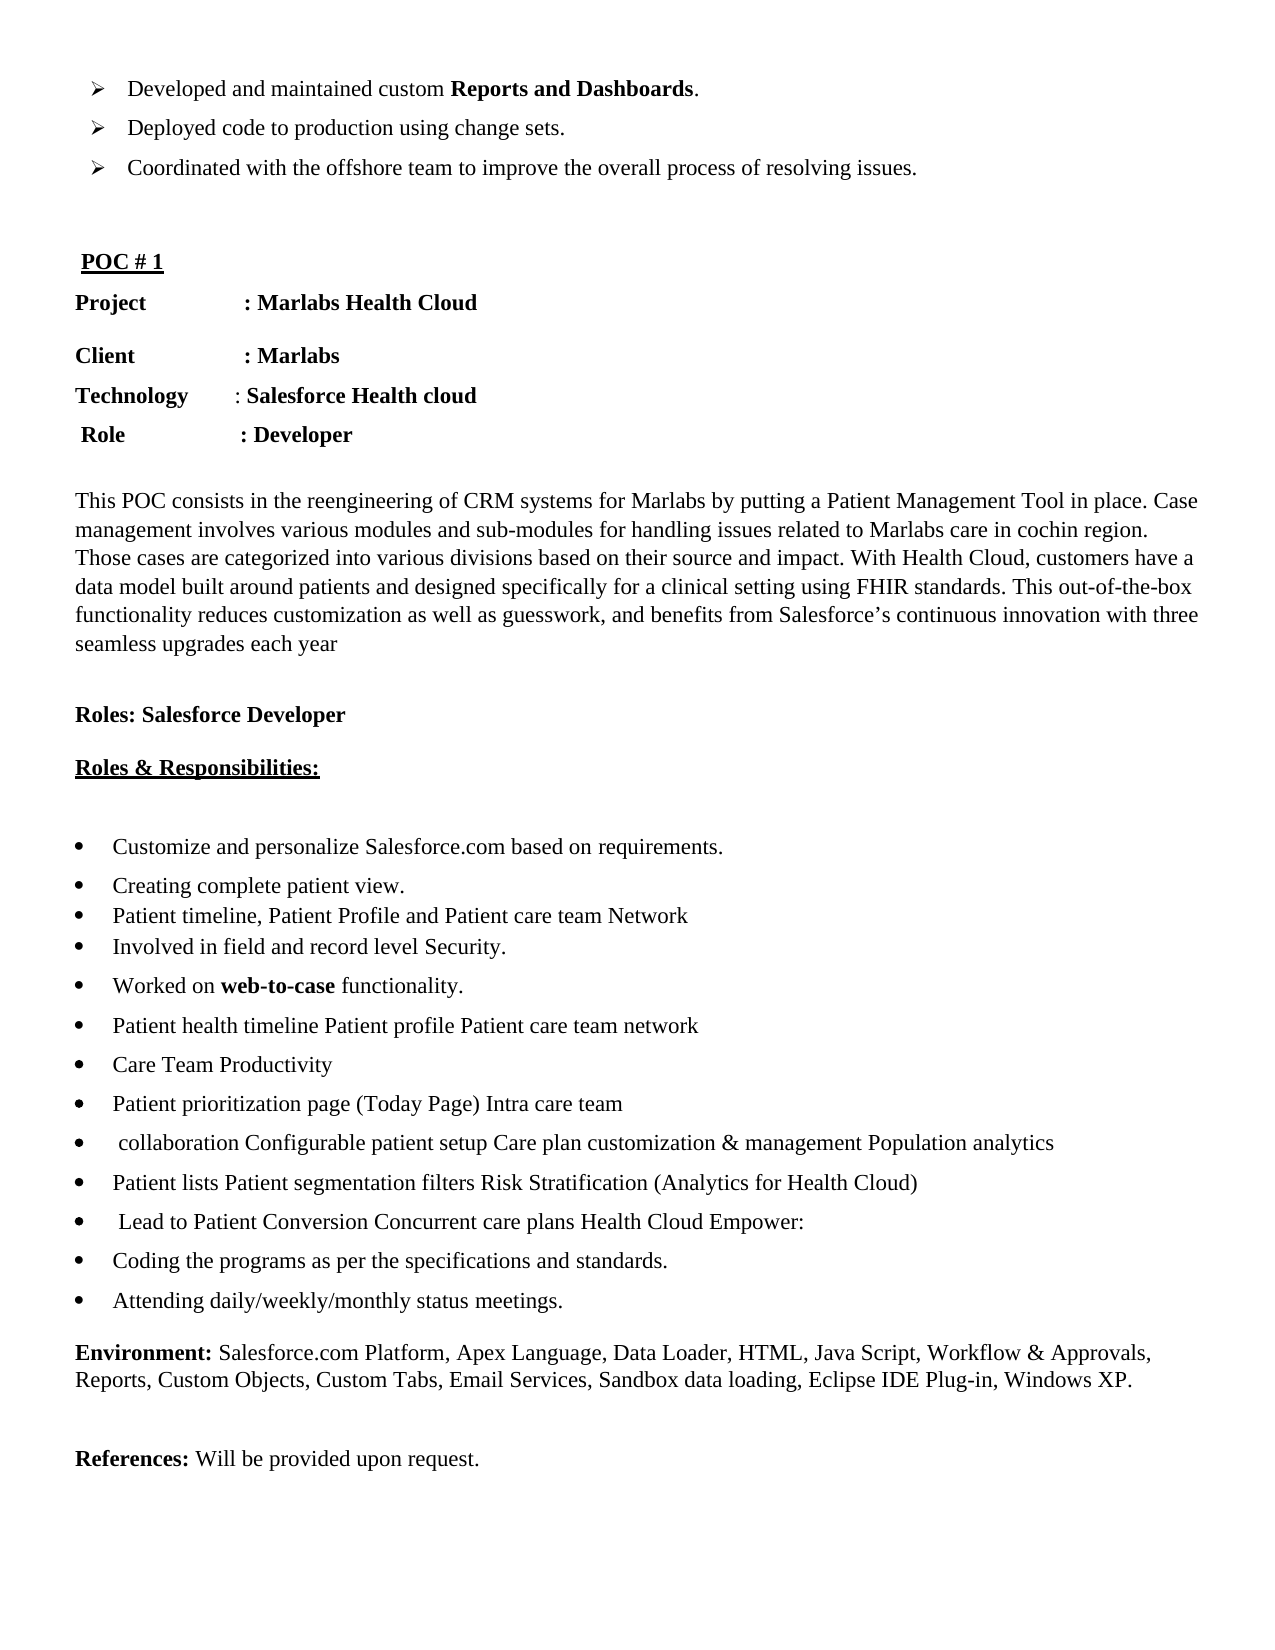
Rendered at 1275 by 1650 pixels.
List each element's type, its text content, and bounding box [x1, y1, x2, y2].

list Patient prioritization page (Today Page) Intra care team [75, 1090, 1223, 1117]
list Care Team Productivity [75, 1051, 1223, 1077]
list Creating complete patient view. [75, 872, 1197, 898]
list Customize and personalize Salesforce.com based on requirements. [75, 833, 1223, 859]
text Environment: Salesforce.com Platform, Apex Language, Data Loader, HTML, Java Script, Workflow & Approvals, Reports, Custom Objects, Custom Tabs, Email Services, Sandbox data loading, Eclipse IDE Plug-in, Windows XP. [75, 1339, 1223, 1392]
list Coordinated with the offshore team to improve the overall process of resolving issues. [89, 154, 1223, 180]
subtitle Roles: Salesforce Developer Roles & Responsibilities: [75, 701, 348, 780]
list Patient health timeline Patient profile Patient care team network [75, 1012, 1223, 1038]
list Deployed code to production using change sets. [89, 114, 1223, 141]
subtitle POC # 1 [75, 223, 312, 275]
list Involved in field and record level Security. [75, 933, 1223, 959]
text References: Will be provided upon request. [75, 1445, 1223, 1471]
text Client : Marlabs [75, 342, 583, 369]
list Coding the programs as per the specifications and standards. [75, 1248, 1223, 1274]
text This POC consists in the reengineering of CRM systems for Marlabs by putting a Patient Management Tool in place. Case management involves various modules and sub-modules for handling issues related to Marlabs care in cochin region. Those cases are categorized into various divisions based on their source and impact. With Health Cloud, customers have a data model built around patients and designed specifically for a clinical setting using FHIR standards. This out-of-the-box functionality reduces customization as well as guesswork, and benefits from Salesforce’s continuous innovation with three seamless upgrades each year [75, 487, 1200, 656]
text Technology : Salesforce Health cloud [75, 382, 625, 408]
text Project : Marlabs Health Cloud [75, 289, 583, 315]
list Patient lists Patient segmentation filters Risk Stratification (Analytics for Health Cloud) [75, 1169, 1223, 1195]
text Role : Developer [75, 421, 625, 448]
list Patient timeline, Patient Profile and Patient care team Network [75, 903, 1223, 929]
list Lead to Patient Conversion Concurrent care plans Health Cloud Empower: [75, 1208, 1223, 1234]
list Worked on web-to-case functionality. [75, 972, 1223, 998]
list collaboration Configurable patient setup Care plan customization & management Population analytics [75, 1129, 1223, 1156]
list Developed and maintained custom Reports and Dashboards. [89, 75, 1223, 101]
list Attending daily/weekly/monthly status meetings. [75, 1287, 1223, 1313]
